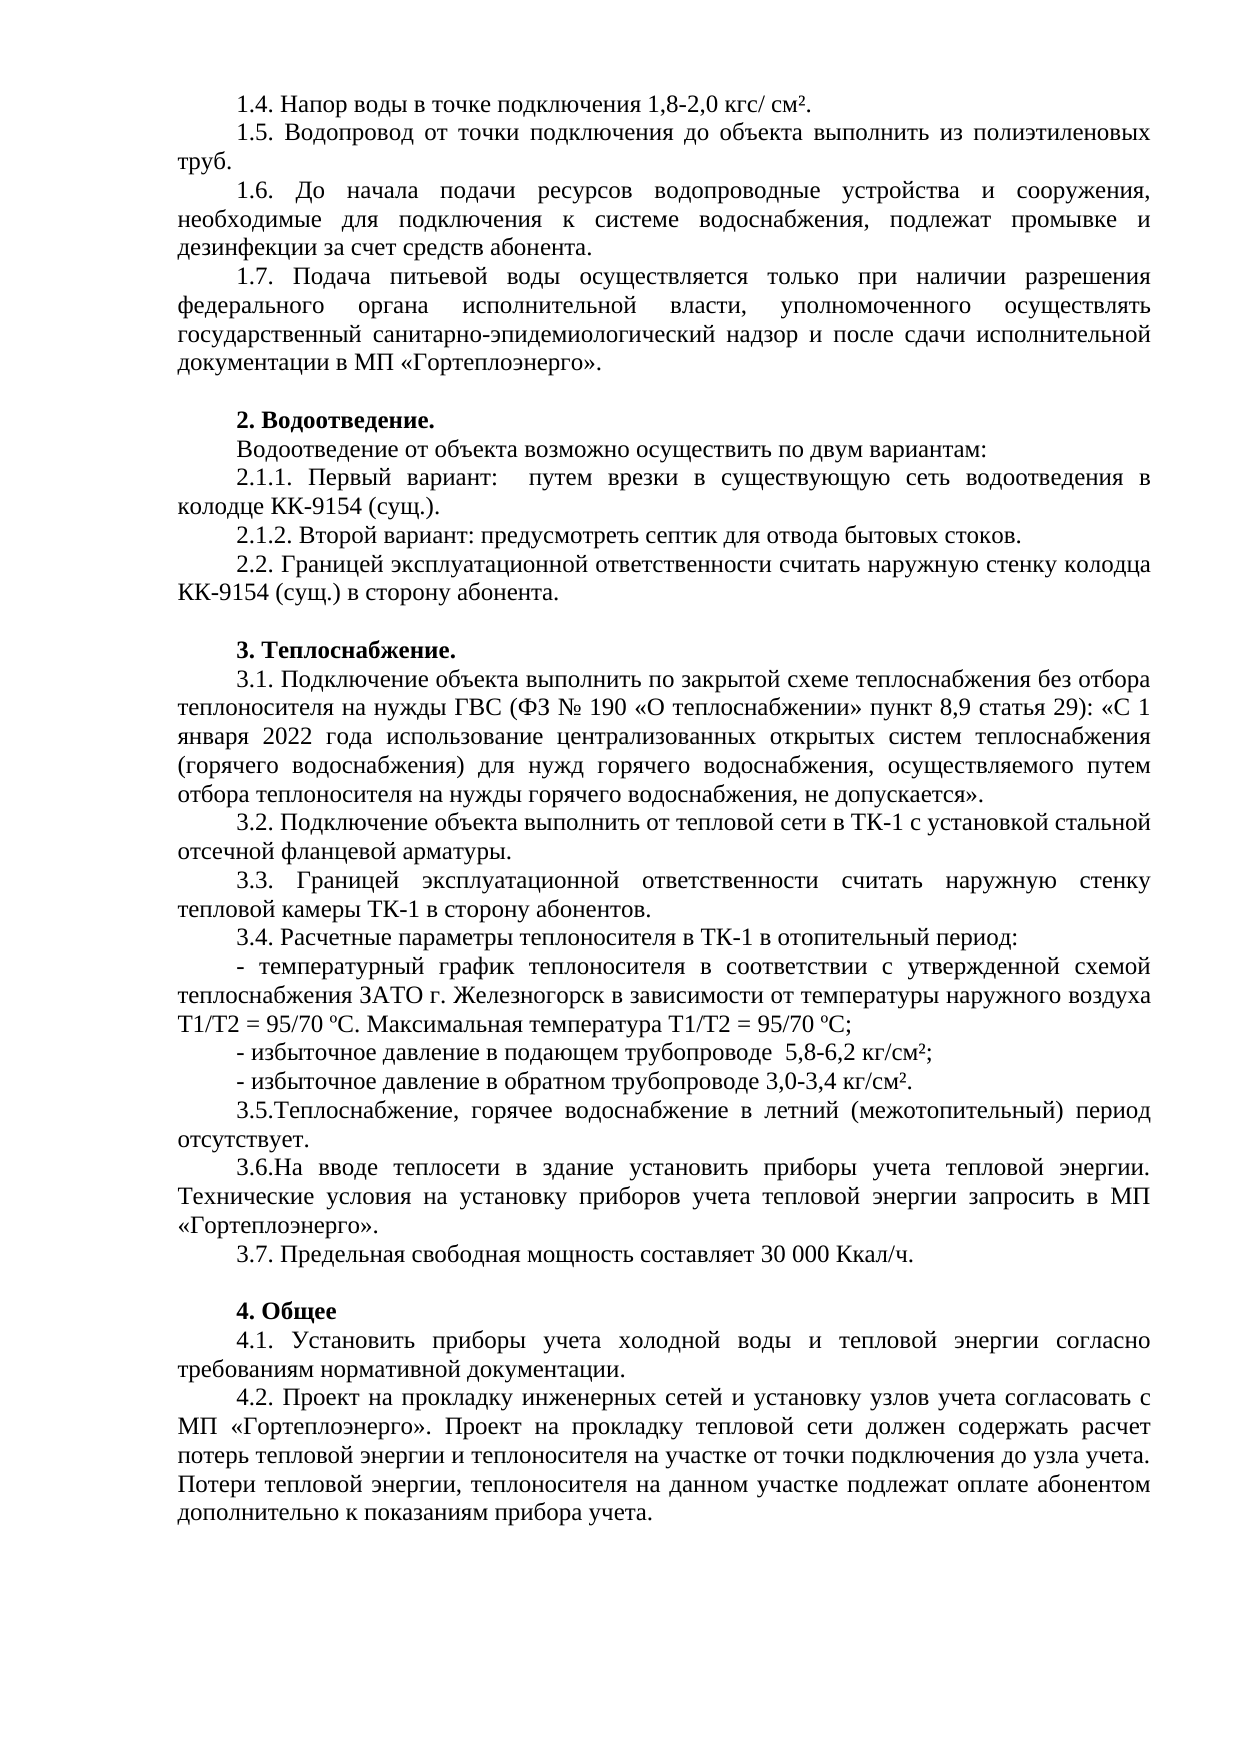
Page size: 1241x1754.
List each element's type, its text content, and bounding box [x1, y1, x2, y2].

text 2.2. Границей эксплуатационной ответственности считать наружную стенку колодца КК-9154 (сущ.) в сторону абонента. [177, 549, 1152, 606]
text 4.1. Установить приборы учета холодной воды и тепловой энергии согласно требованиям нормативной документации. [177, 1325, 1152, 1382]
text 1.5. Водопровод от точки подключения до объекта выполнить из полиэтиленовых труб. [177, 117, 1152, 175]
text 1.4. Напор воды в точке подключения 1,8-2,0 кгс/ см². [177, 89, 1152, 117]
text 3.6.На вводе теплосети в здание установить приборы учета тепловой энергии. Технические условия на установку приборов учета тепловой энергии запросить в МП «Гортеплоэнерго». [177, 1152, 1152, 1239]
text 3.2. Подключение объекта выполнить от тепловой сети в ТК-1 с установкой стальной отсечной фланцевой арматуры. [177, 807, 1152, 865]
text 3.1. Подключение объекта выполнить по закрытой схеме теплоснабжения без отбора теплоносителя на нужды ГВС (ФЗ № 190 «О теплоснабжении» пункт 8,9 статья 29): «С 1 января 2022 года использование централизованных открытых систем теплоснабжения (горячего водоснабжения) для нужд горячего водоснабжения, осуществляемого путем отбора теплоносителя на нужды горячего водоснабжения, не допускается». [177, 664, 1152, 807]
text Водоотведение от объекта возможно осуществить по двум вариантам: [177, 434, 1152, 462]
text 3.3. Границей эксплуатационной ответственности считать наружную стенку тепловой камеры ТК-1 в сторону абонентов. [177, 865, 1152, 922]
text - избыточное давление в подающем трубопроводе 5,8-6,2 кг/см²; [177, 1037, 1152, 1066]
text 2.1.2. Второй вариант: предусмотреть септик для отвода бытовых стоков. [177, 520, 1152, 549]
text 3. Теплоснабжение. [177, 635, 1152, 664]
text 3.5.Теплоснабжение, горячее водоснабжение в летний (межотопительный) период отсутствует. [177, 1095, 1152, 1152]
text 4. Общее [177, 1296, 1152, 1325]
text 4.2. Проект на прокладку инженерных сетей и установку узлов учета согласовать с МП «Гортеплоэнерго». Проект на прокладку тепловой сети должен содержать расчет потерь тепловой энергии и теплоносителя на участке от точки подключения до узла учета. Потери тепловой энергии, теплоносителя на данном участке подлежат оплате абонентом дополнительно к показаниям прибора учета. [177, 1382, 1152, 1526]
text 2. Водоотведение. [177, 405, 1152, 434]
text - избыточное давление в обратном трубопроводе 3,0-3,4 кг/см². [177, 1066, 1152, 1095]
text 1.7. Подача питьевой воды осуществляется только при наличии разрешения федерального органа исполнительной власти, уполномоченного осуществлять государственный санитарно-эпидемиологический надзор и после сдачи исполнительной документации в МП «Гортеплоэнерго». [177, 261, 1152, 376]
text - температурный график теплоносителя в соответствии с утвержденной схемой теплоснабжения ЗАТО г. Железногорск в зависимости от температуры наружного воздуха Т1/Т2 = 95/70 ºС. Максимальная температура Т1/Т2 = 95/70 ºС; [177, 951, 1152, 1037]
text 3.4. Расчетные параметры теплоносителя в ТК-1 в отопительный период: [177, 922, 1152, 951]
text 3.7. Предельная свободная мощность составляет 30 000 Ккал/ч. [177, 1239, 1152, 1267]
text 1.6. До начала подачи ресурсов водопроводные устройства и сооружения, необходимые для подключения к системе водоснабжения, подлежат промывке и дезинфекции за счет средств абонента. [177, 175, 1152, 261]
text 2.1.1. Первый вариант: путем врезки в существующую сеть водоотведения в колодце КК-9154 (сущ.). [177, 462, 1152, 520]
